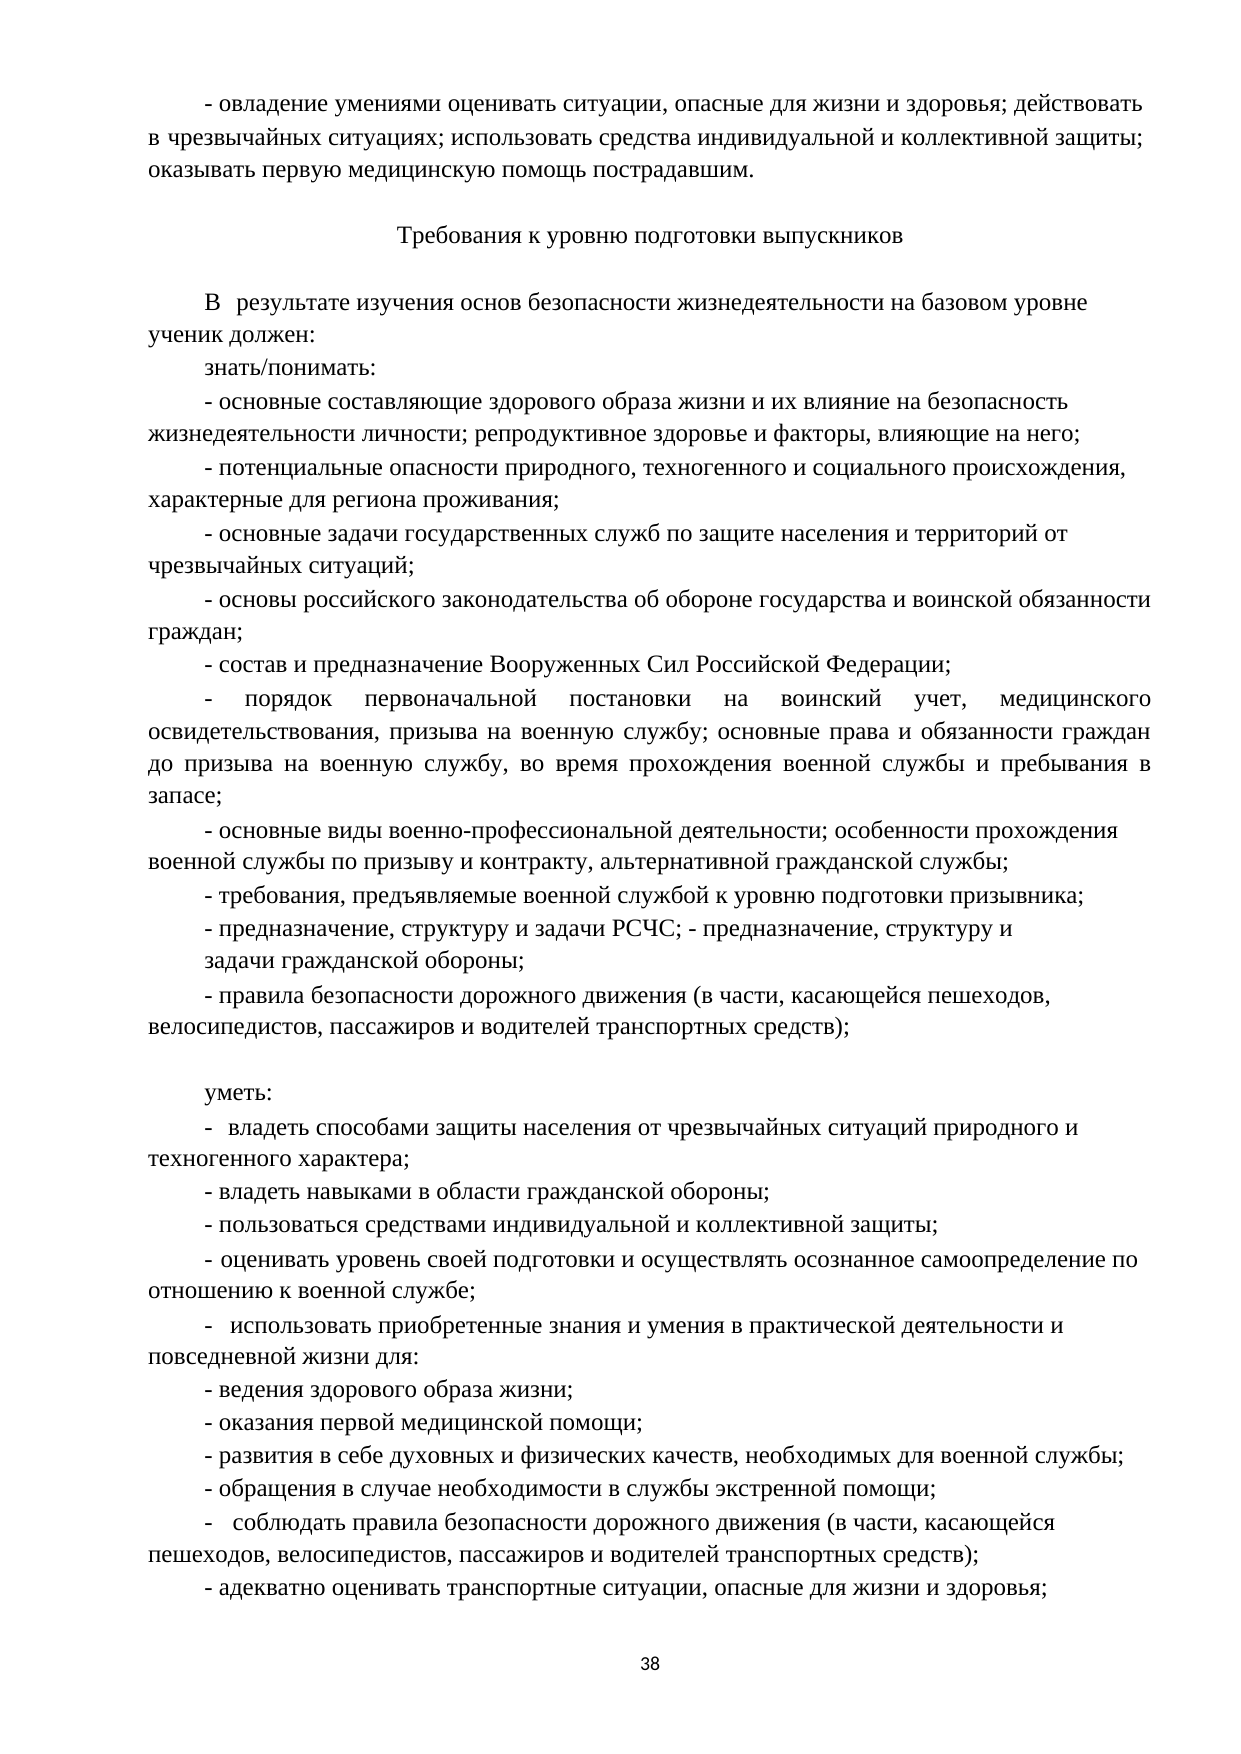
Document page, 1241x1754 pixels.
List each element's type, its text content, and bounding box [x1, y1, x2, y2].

list соблюдать правила безопасности дорожного движения (в части, касающейся пешеходов, велосипедистов, пассажиров и водителей транспортных средств); [148, 1507, 1150, 1568]
text - основные виды военно-профессиональной деятельности; особенности прохождения военной службы по призыву и контракту, альтернативной гражданской службы; [148, 815, 1152, 875]
text уметь: [204, 1077, 1152, 1106]
text - порядок первоначальной постановки на воинский учет, медицинского освидетельствования, призыва на военную службу; основные права и обязанности граждан до призыва на военную службу, во время прохождения военной службы и пребывания в запасе; [148, 683, 1152, 809]
list ведения здорового образа жизни; [204, 1374, 1152, 1403]
text - основы российского законодательства об обороне государства и воинской обязанности граждан; [148, 584, 1152, 644]
list чрезвычайных ситуациях; использовать средства индивидуальной и коллективной защиты; оказывать первую медицинскую помощь пострадавшим. [148, 122, 1152, 182]
list владеть навыками в области гражданской обороны; [204, 1176, 1152, 1205]
list овладение умениями оценивать ситуации, опасные для жизни и здоровья; действовать [204, 88, 1152, 117]
list результате изучения основ безопасности жизнедеятельности на базовом уровне ученик должен: [148, 287, 1152, 348]
text 38 [148, 1651, 1152, 1675]
list адекватно оценивать транспортные ситуации, опасные для жизни и здоровья; [204, 1572, 1152, 1601]
text - правила безопасности дорожного движения (в части, касающейся пешеходов, велосипедистов, пассажиров и водителей транспортных средств); [148, 980, 1152, 1040]
list оказания первой медицинской помощи; [204, 1407, 1152, 1436]
list использовать приобретенные знания и умения в практической деятельности и повседневной жизни для: [148, 1310, 1152, 1370]
text Требования к уровню подготовки выпускников [148, 220, 1152, 249]
text - основные задачи государственных служб по защите населения и территорий от чрезвычайных ситуаций; [148, 518, 1152, 579]
list оценивать уровень своей подготовки и осуществлять осознанное самоопределение по отношению к военной службе; [148, 1244, 1152, 1304]
text - состав и предназначение Вооруженных Сил Российской Федерации; [204, 649, 1152, 678]
list владеть способами защиты населения от чрезвычайных ситуаций природного и техногенного характера; [148, 1112, 1152, 1172]
text - потенциальные опасности природного, техногенного и социального происхождения, характерные для региона проживания; [148, 452, 1152, 513]
list пользоваться средствами индивидуальной и коллективной защиты; [204, 1209, 1152, 1238]
list обращения в случае необходимости в службы экстренной помощи; [204, 1473, 1152, 1502]
text - требования, предъявляемые военной службой к уровню подготовки призывника; - предназначение, структуру и задачи РСЧС; - предназначение, структуру и задачи гражданской обороны; [204, 881, 1085, 974]
text - основные составляющие здорового образа жизни и их влияние на безопасность жизнедеятельности личности; репродуктивное здоровье и факторы, влияющие на него; [148, 386, 1150, 447]
list развития в себе духовных и физических качеств, необходимых для военной службы; [204, 1440, 1152, 1469]
text знать/понимать: [204, 352, 1152, 381]
